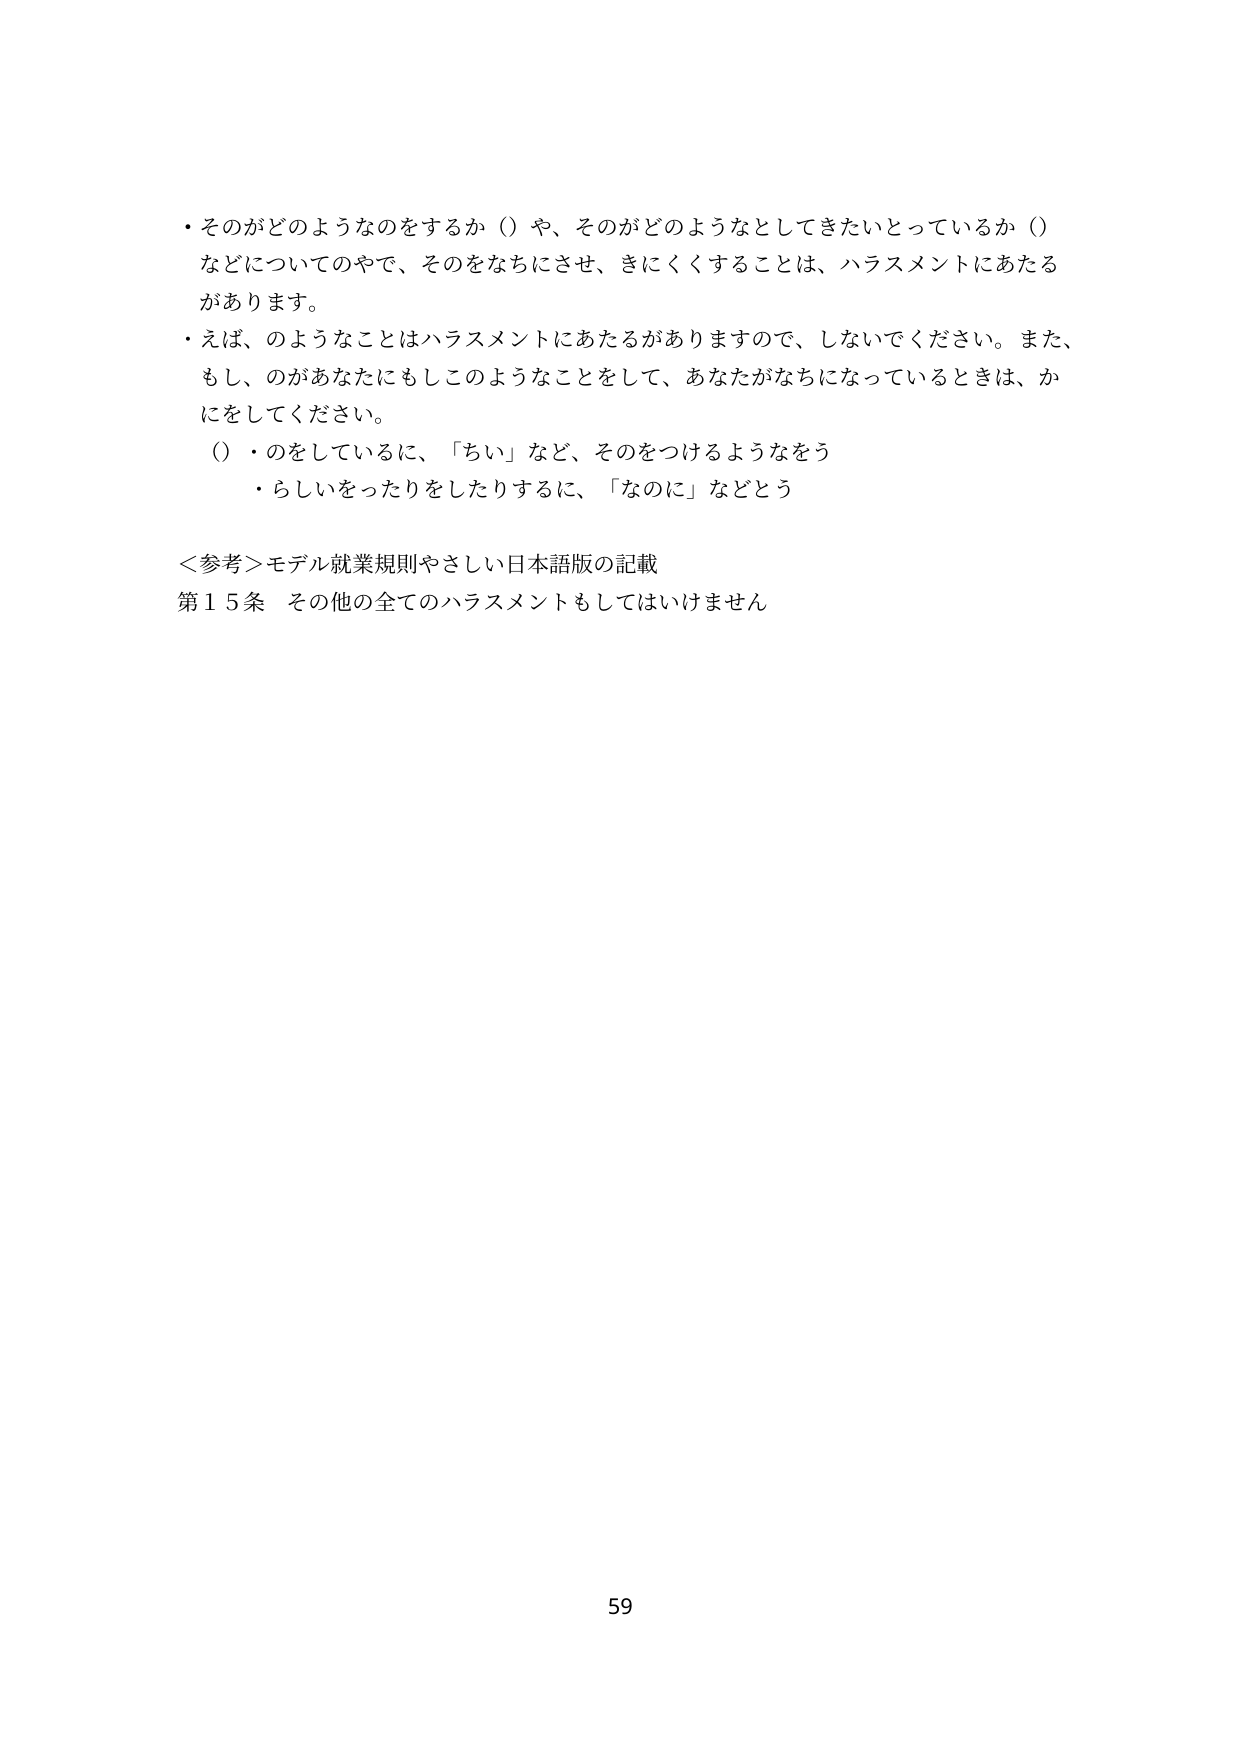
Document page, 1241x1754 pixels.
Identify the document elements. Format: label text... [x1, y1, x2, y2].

text ・そのがどのようなのをするか（）や、そのがどのようなとしてきたいとっているか（）などについてのやで、そのをなちにさせ、きにくくすることは、ハラスメントにあたるがあります。 [177, 207, 1063, 319]
text ＜参考＞モデル就業規則やさしい日本語版の記載 [177, 544, 1063, 582]
text 第１５条 その他の全てのハラスメントもしてはいけません [177, 582, 1063, 619]
text （）・のをしているに、「ちい」など、そのをつけるようなをう [177, 432, 1063, 469]
text ・らしいをったりをしたりするに、「なのに」などとう [177, 469, 1063, 507]
text ・えば、のようなことはハラスメントにあたるがありますので、しないでください。また、もし、のがあなたにもしこのようなことをして、あなたがなちになっているときは、かにをしてください。 [177, 319, 1063, 432]
